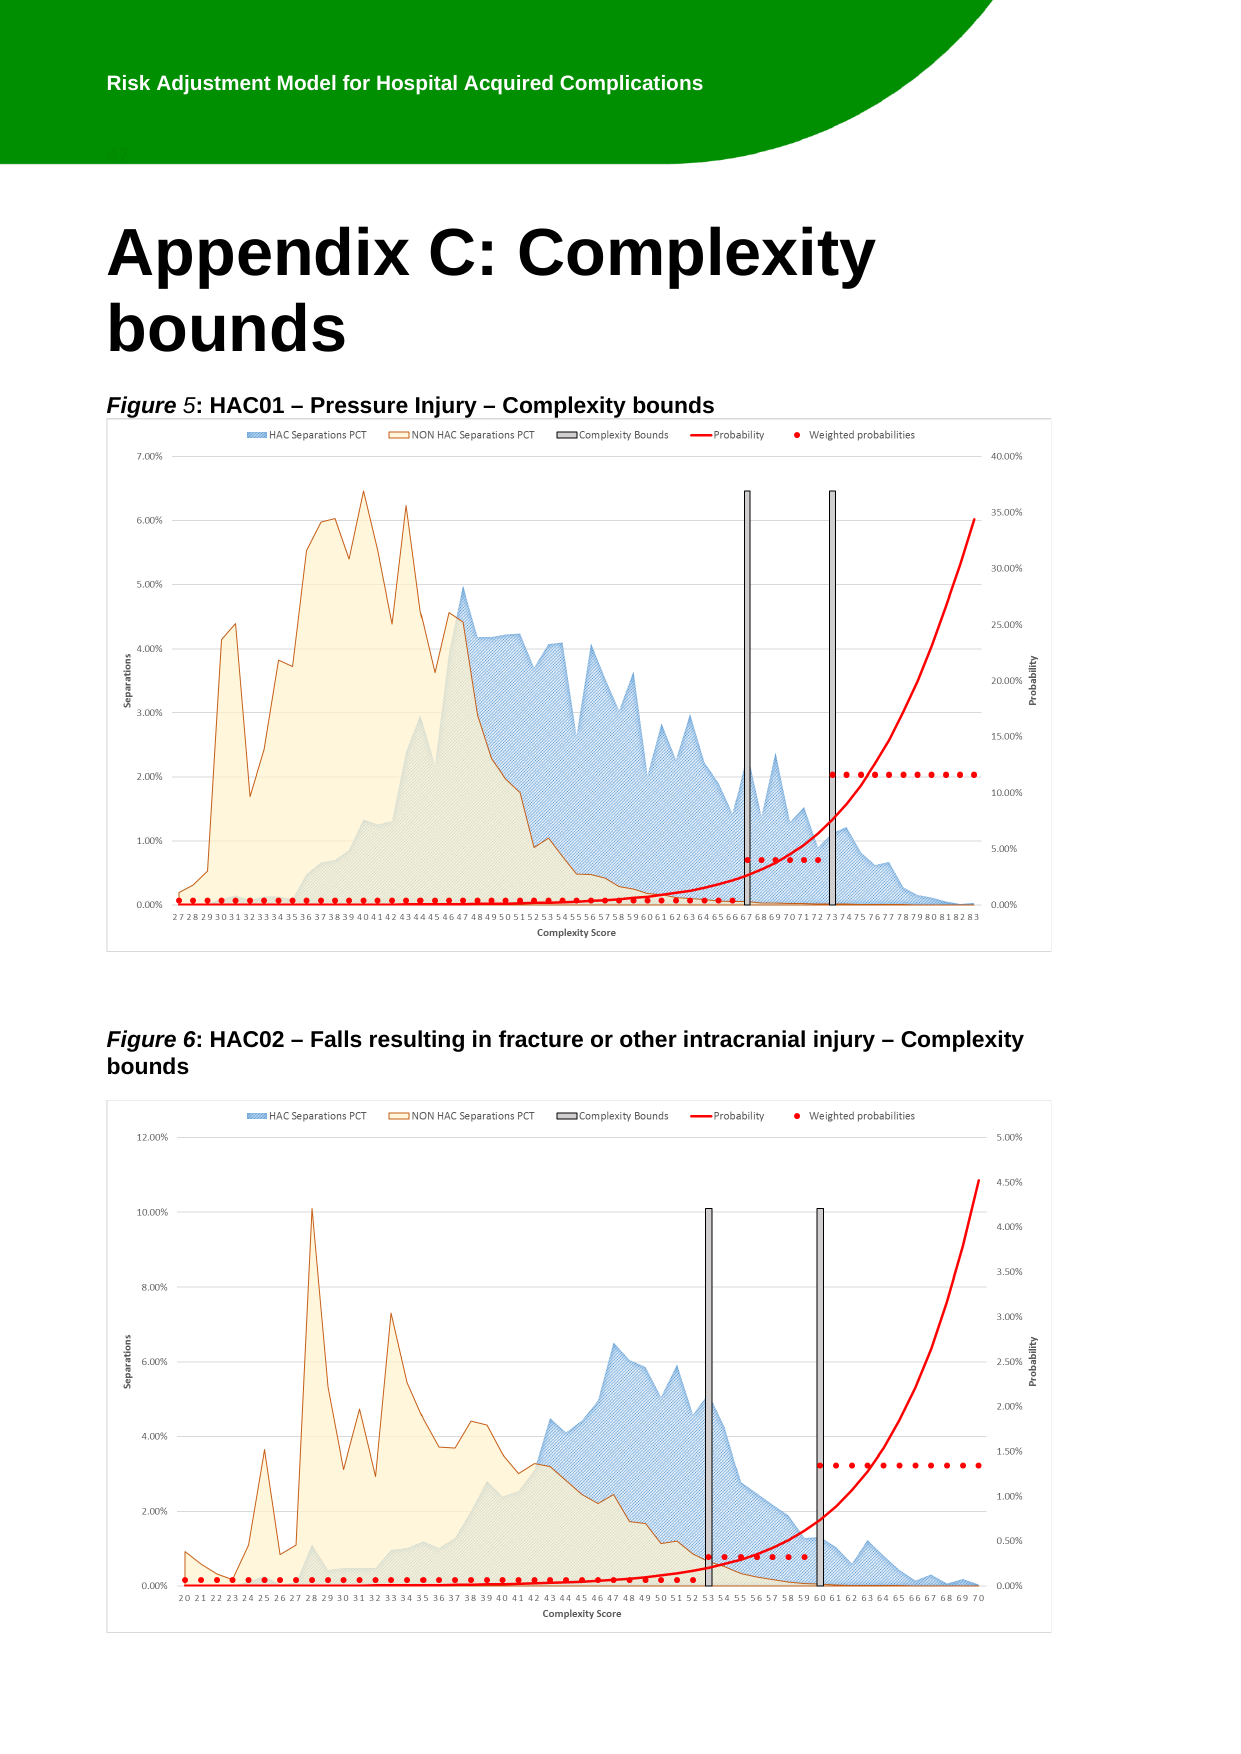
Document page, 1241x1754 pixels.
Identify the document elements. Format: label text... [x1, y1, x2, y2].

subtitle Figure 5: HAC01 – Pressure Injury – Complexity bounds [106, 392, 1090, 419]
subtitle Appendix C: Complexity bounds [106, 213, 1090, 366]
picture [106, 1100, 1052, 1633]
text Figure 6: HAC02 – Falls resulting in fracture or other intracranial injury – Complexity bounds [106, 1026, 1090, 1079]
picture [0, 0, 996, 165]
picture [106, 418, 1052, 952]
